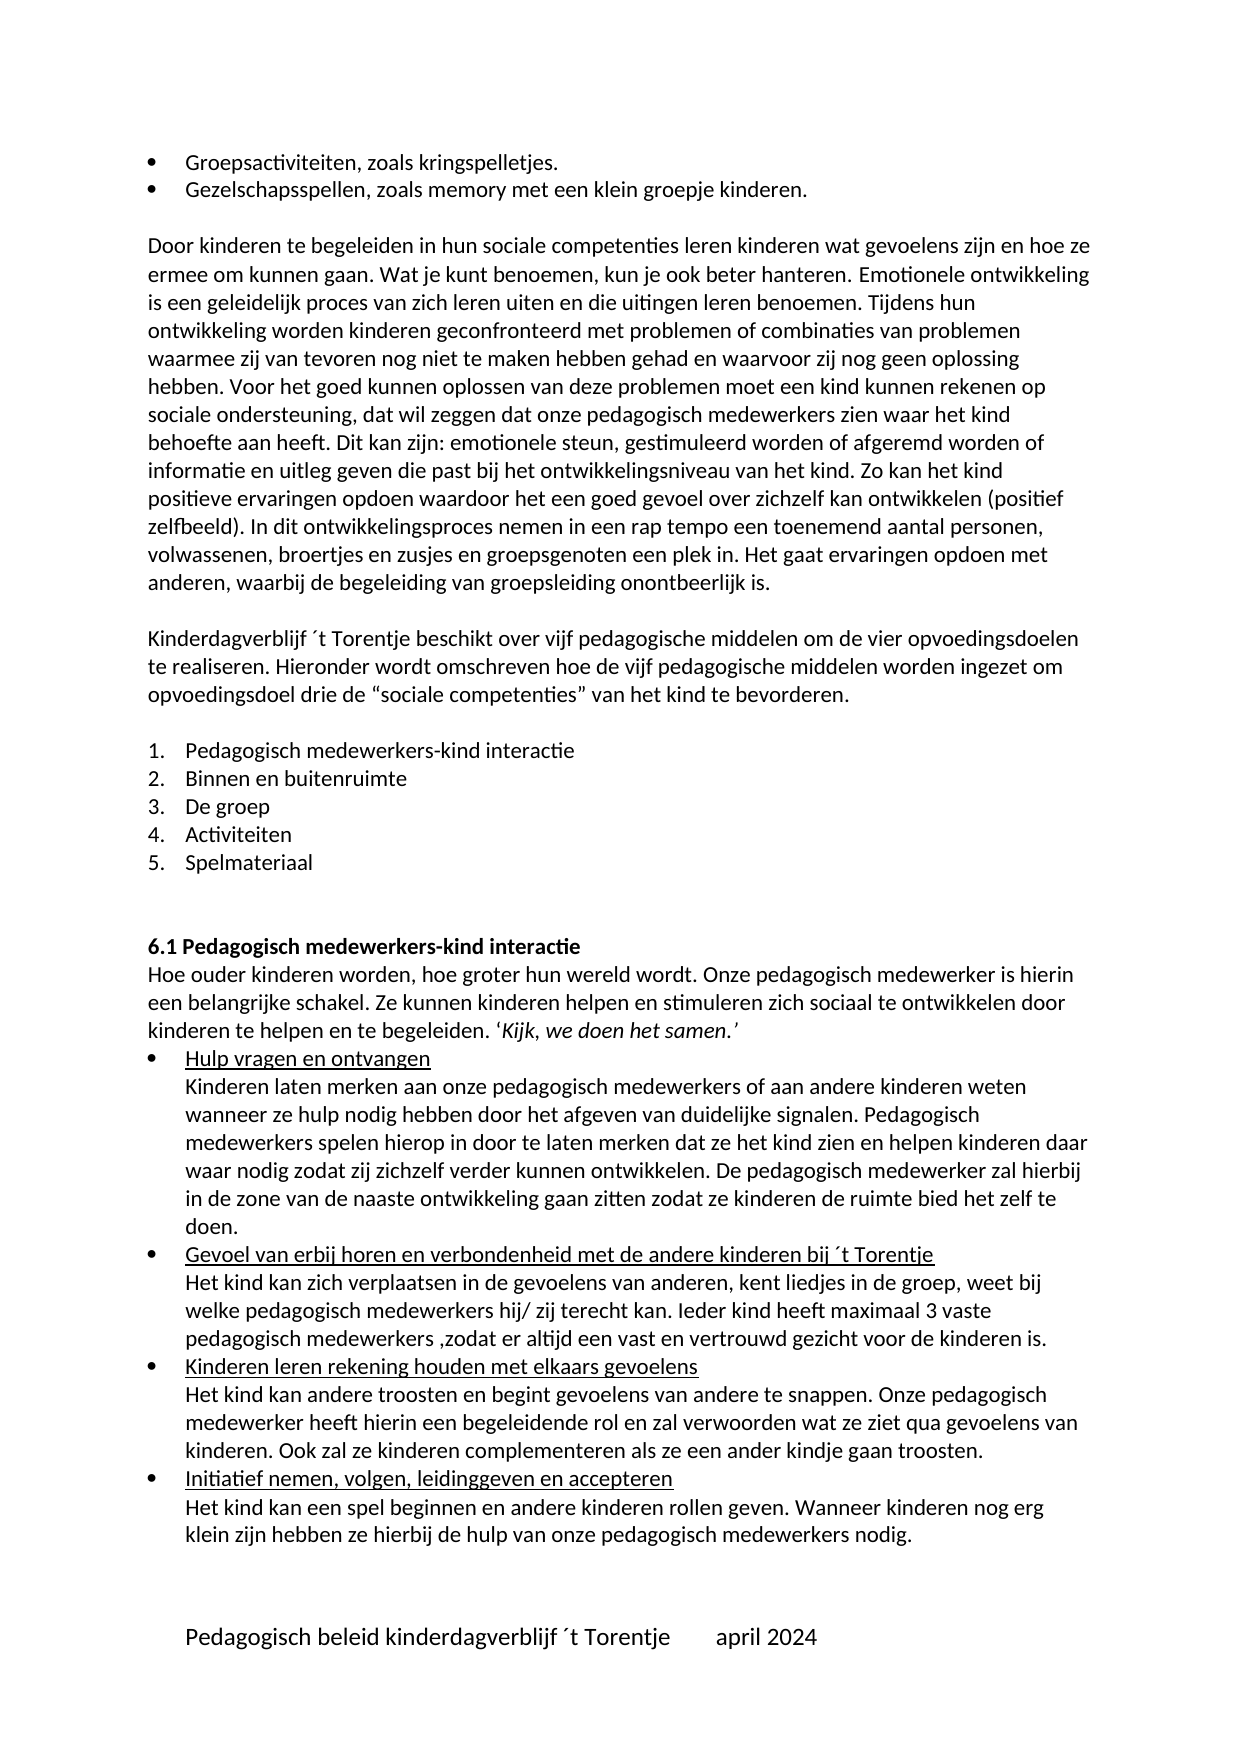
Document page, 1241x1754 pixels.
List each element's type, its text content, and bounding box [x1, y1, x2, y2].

list Activiteiten [148, 820, 1093, 848]
list De groep [148, 792, 1093, 820]
text Hoe ouder kinderen worden, hoe groter hun wereld wordt. Onze pedagogisch medewerker is hierin een belangrijke schakel. Ze kunnen kinderen helpen en stimuleren zich sociaal te ontwikkelen door kinderen te helpen en te begeleiden. ‘Kijk, we doen het samen.’ [148, 960, 1093, 1044]
list Groepsactiviteiten, zoals kringspelletjes. [148, 148, 1093, 176]
text 6.1 Pedagogisch medewerkers-kind interactie [148, 932, 1093, 960]
list Kinderen leren rekening houden met elkaars gevoelens Het kind kan andere troosten en begint gevoelens van andere te snappen. Onze pedagogisch medewerker heeft hierin een begeleidende rol en zal verwoorden wat ze ziet qua gevoelens van kinderen. Ook zal ze kinderen complementeren als ze een ander kindje gaan troosten. [148, 1352, 1093, 1464]
list Gevoel van erbij horen en verbondenheid met de andere kinderen bij ´t Torentje Het kind kan zich verplaatsen in de gevoelens van anderen, kent liedjes in de groep, weet bij welke pedagogisch medewerkers hij/ zij terecht kan. Ieder kind heeft maximaal 3 vaste pedagogisch medewerkers ,zodat er altijd een vast en vertrouwd gezicht voor de kinderen is. [148, 1240, 1093, 1352]
list Hulp vragen en ontvangen Kinderen laten merken aan onze pedagogisch medewerkers of aan andere kinderen weten wanneer ze hulp nodig hebben door het afgeven van duidelijke signalen. Pedagogisch medewerkers spelen hierop in door te laten merken dat ze het kind zien en helpen kinderen daar waar nodig zodat zij zichzelf verder kunnen ontwikkelen. De pedagogisch medewerker zal hierbij in de zone van de naaste ontwikkeling gaan zitten zodat ze kinderen de ruimte bied het zelf te doen. [148, 1044, 1093, 1240]
list Binnen en buitenruimte [148, 764, 1093, 792]
list Initiatief nemen, volgen, leidinggeven en accepteren Het kind kan een spel beginnen en andere kinderen rollen geven. Wanneer kinderen nog erg klein zijn hebben ze hierbij de hulp van onze pedagogisch medewerkers nodig. [148, 1464, 1093, 1549]
list Pedagogisch medewerkers-kind interactie [148, 736, 1093, 764]
list Gezelschapsspellen, zoals memory met een klein groepje kinderen. [148, 176, 1093, 204]
text Door kinderen te begeleiden in hun sociale competenties leren kinderen wat gevoelens zijn en hoe ze ermee om kunnen gaan. Wat je kunt benoemen, kun je ook beter hanteren. Emotionele ontwikkeling is een geleidelijk proces van zich leren uiten en die uitingen leren benoemen. Tijdens hun ontwikkeling worden kinderen geconfronteerd met problemen of combinaties van problemen waarmee zij van tevoren nog niet te maken hebben gehad en waarvoor zij nog geen oplossing hebben. Voor het goed kunnen oplossen van deze problemen moet een kind kunnen rekenen op sociale ondersteuning, dat wil zeggen dat onze pedagogisch medewerkers zien waar het kind behoefte aan heeft. Dit kan zijn: emotionele steun, gestimuleerd worden of afgeremd worden of informatie en uitleg geven die past bij het ontwikkelingsniveau van het kind. Zo kan het kind positieve ervaringen opdoen waardoor het een goed gevoel over zichzelf kan ontwikkelen (positief zelfbeeld). In dit ontwikkelingsproces nemen in een rap tempo een toenemend aantal personen, volwassenen, broertjes en zusjes en groepsgenoten een plek in. Het gaat ervaringen opdoen met anderen, waarbij de begeleiding van groepsleiding onontbeerlijk is. [148, 232, 1093, 596]
text Kinderdagverblijf ´t Torentje beschikt over vijf pedagogische middelen om de vier opvoedingsdoelen te realiseren. Hieronder wordt omschreven hoe de vijf pedagogische middelen worden ingezet om opvoedingsdoel drie de “sociale competenties” van het kind te bevorderen. [148, 624, 1093, 708]
list Spelmateriaal [148, 848, 1093, 876]
